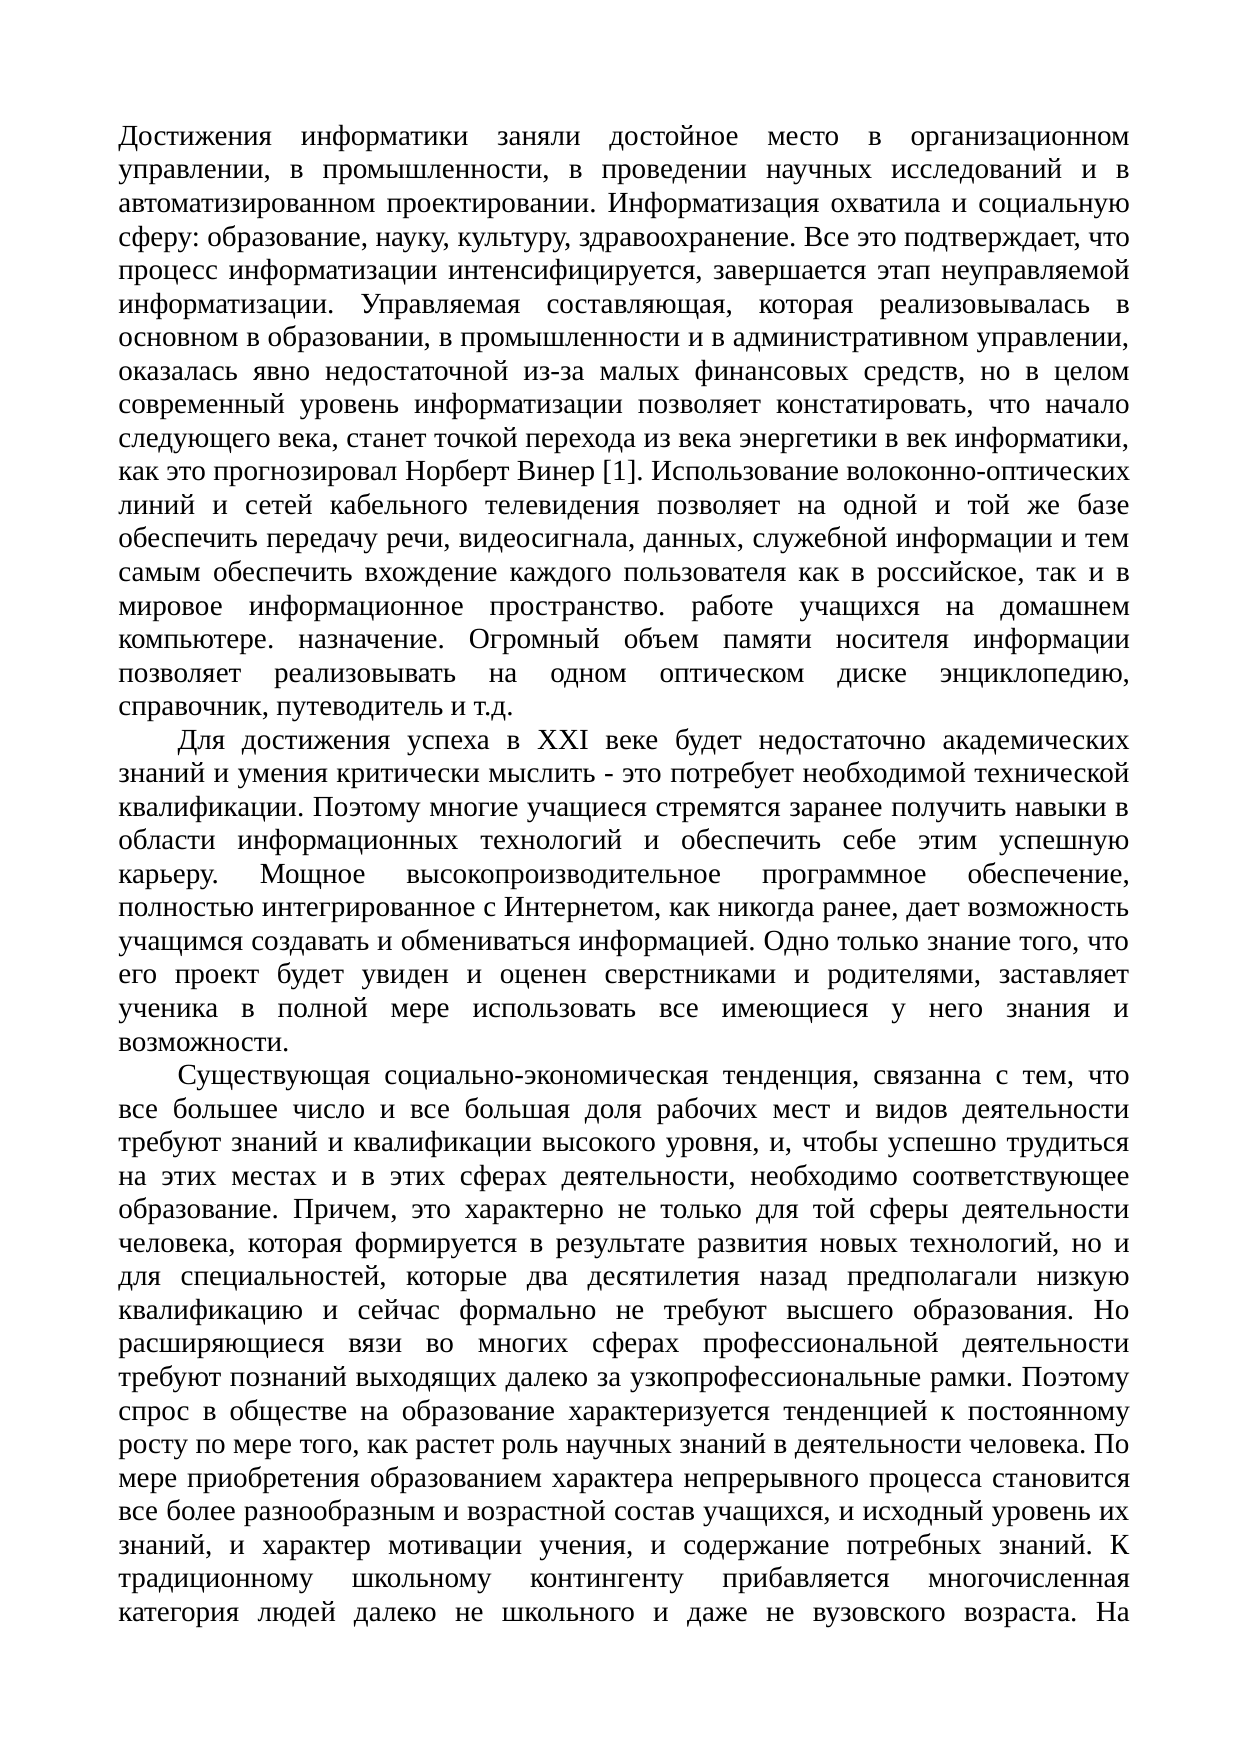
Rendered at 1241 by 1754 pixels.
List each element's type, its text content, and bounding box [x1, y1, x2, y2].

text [118, 118, 1131, 722]
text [118, 1057, 1131, 1627]
text Для достижения успеха в XXI веке будет недостаточно академических знаний и умения критически мыслить - это потребует необходимой технической квалификации. Поэтому многие учащиеся стремятся заранее получить навыки в области информационных технологий и обеспечить себе этим успешную карьеру. Мощное высокопроизводительное программное обеспечение, полностью интегрированное с Интернетом, как никогда ранее, дает возможность учащимся создавать и обмениваться информацией. Одно только знание того, что его проект будет увиден и оценен сверстниками и родителями, заставляет ученика в полной мере использовать все имеющиеся у него знания и возможности. [118, 722, 1131, 1057]
